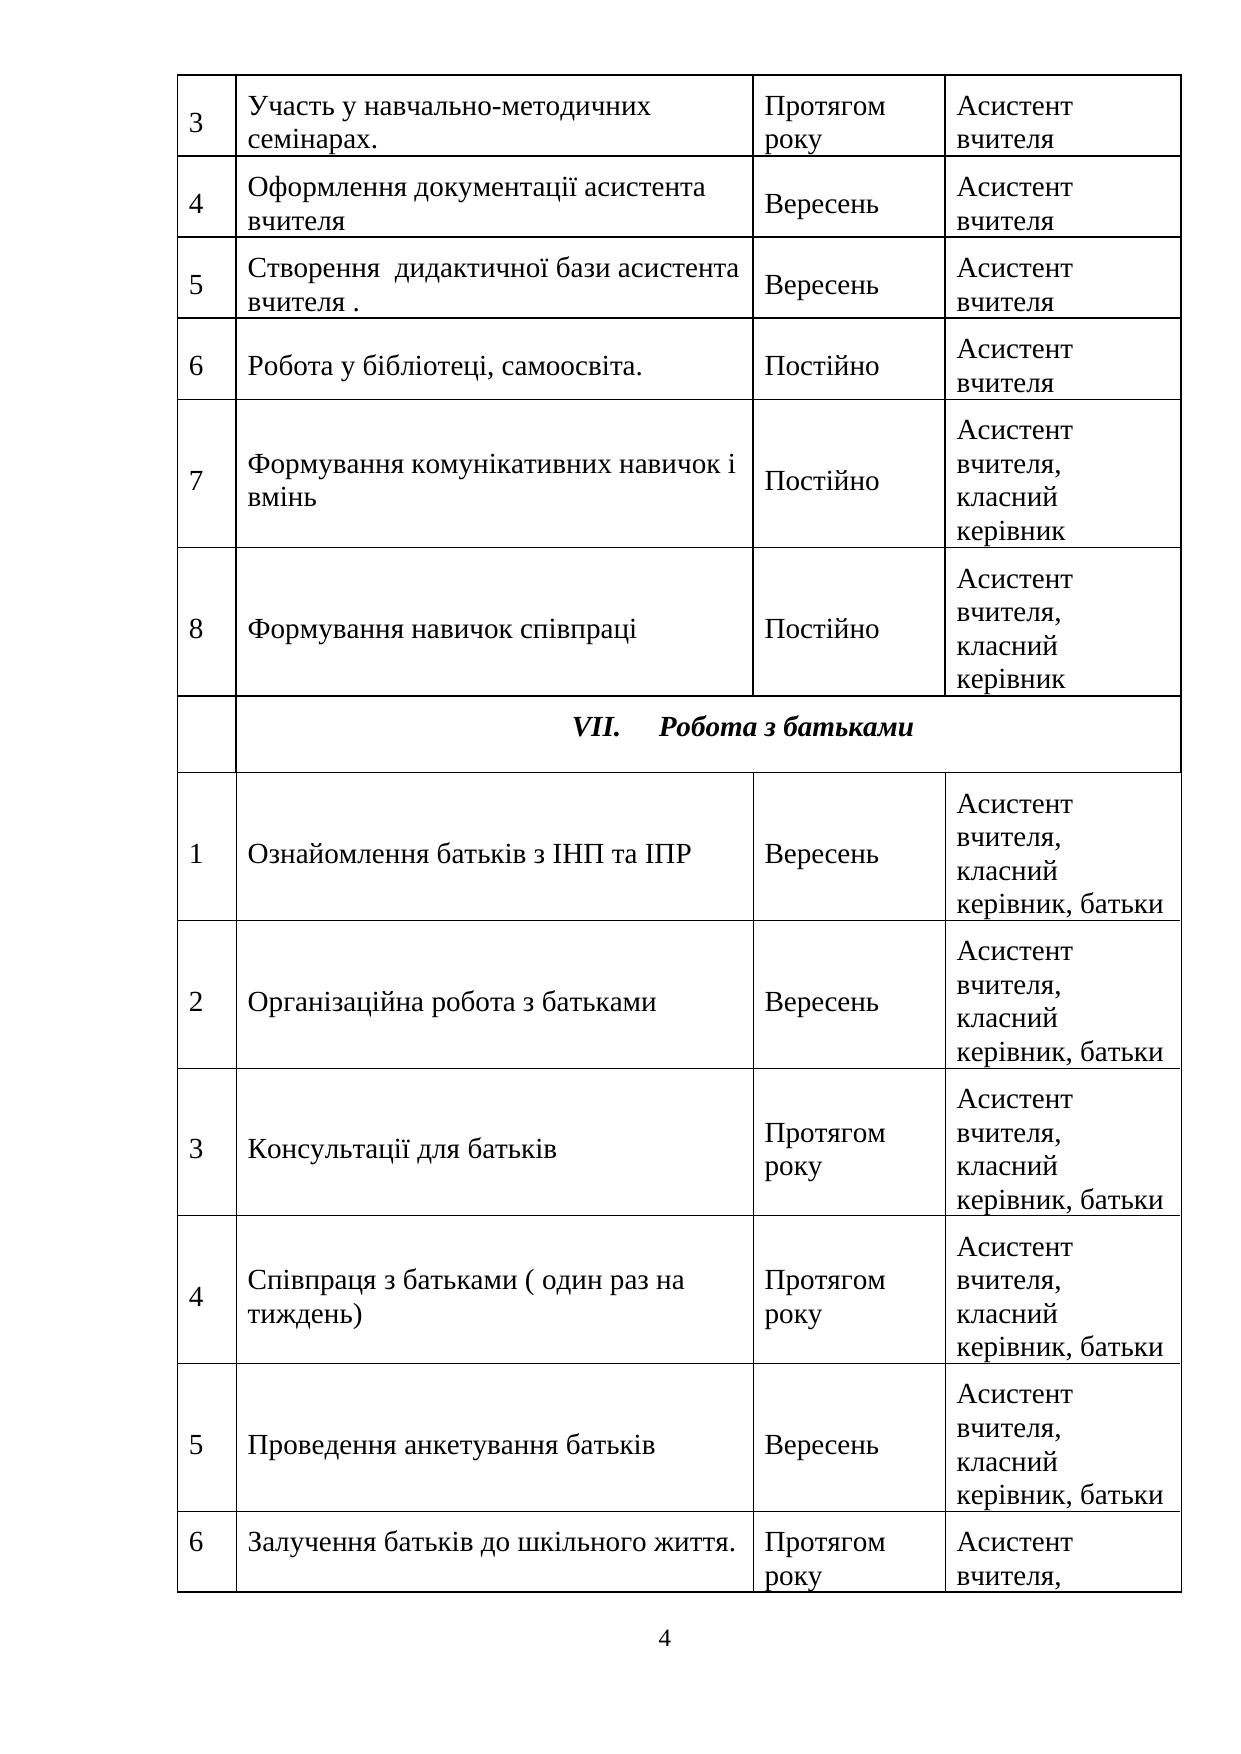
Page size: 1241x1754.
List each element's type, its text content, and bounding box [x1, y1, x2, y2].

table_cell Вересень [754, 238, 944, 317]
table_cell Робота у бібліотеці, самоосвіта. [237, 319, 752, 398]
table_cell 6 [178, 319, 235, 398]
table_cell Постійно [754, 400, 944, 547]
table_cell Створення дидактичної бази асистента вчителя . [237, 238, 752, 317]
table_cell 5 [178, 238, 235, 317]
table_cell Постійно [754, 319, 944, 398]
table_cell Протягом року [754, 1512, 945, 1591]
table_cell Організаційна робота з батьками [237, 921, 753, 1068]
table_cell Вересень [754, 921, 945, 1068]
table_cell Асистент вчителя, класний керівник, батьки [946, 773, 1181, 920]
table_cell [237, 1512, 753, 1591]
table_cell Асистент вчителя, класний керівник, батьки [946, 920, 1181, 1068]
table_cell 3 [178, 76, 235, 155]
table_cell Вересень [754, 1364, 945, 1511]
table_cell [946, 1511, 1181, 1591]
table_cell Асистент вчителя [946, 238, 1180, 317]
table_cell Вересень [754, 773, 945, 920]
table_cell Проведення анкетування батьків [237, 1364, 753, 1511]
table_cell Постійно [754, 548, 944, 695]
table_cell 6 [178, 1512, 236, 1591]
table_cell 4 [178, 157, 235, 236]
table_cell Асистент вчителя [946, 157, 1180, 236]
table_cell Асистент вчителя [946, 76, 1180, 155]
table_cell 4 [178, 1216, 236, 1363]
table_cell Асистент вчителя [946, 319, 1180, 398]
table_cell Асистент вчителя, класний керівник [946, 548, 1180, 695]
table_cell Формування навичок співпраці [237, 548, 752, 695]
table_cell 8 [178, 548, 235, 695]
table_cell Консультації для батьків [237, 1069, 753, 1215]
table_cell Формування комунікативних навичок і вмінь [237, 400, 752, 547]
table_cell 1 [178, 773, 236, 920]
table_cell Протягом року [754, 1069, 945, 1215]
table_cell 5 [178, 1364, 236, 1511]
table_cell Протягом року [754, 76, 944, 155]
table_cell Ознайомлення батьків з ІНП та ІПР [237, 773, 753, 920]
table_cell Асистент вчителя, класний керівник, батьки [946, 1068, 1181, 1215]
table_cell Вересень [754, 157, 944, 236]
table_cell 3 [178, 1069, 236, 1215]
table_cell Асистент вчителя, класний керівник, батьки [946, 1215, 1181, 1363]
table_cell Оформлення документації асистента вчителя [237, 157, 752, 236]
table_cell Робота з батьками [237, 697, 1180, 772]
table_cell Участь у навчально-методичних семінарах. [237, 76, 752, 155]
table_cell 2 [178, 921, 236, 1068]
table_cell [178, 697, 235, 772]
table_cell Асистент вчителя, класний керівник [946, 400, 1180, 547]
table_cell Протягом року [754, 1216, 945, 1363]
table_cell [946, 1363, 1181, 1511]
table_cell Співпраця з батьками ( один раз на тиждень) [237, 1216, 753, 1363]
table_cell 7 [178, 400, 235, 547]
